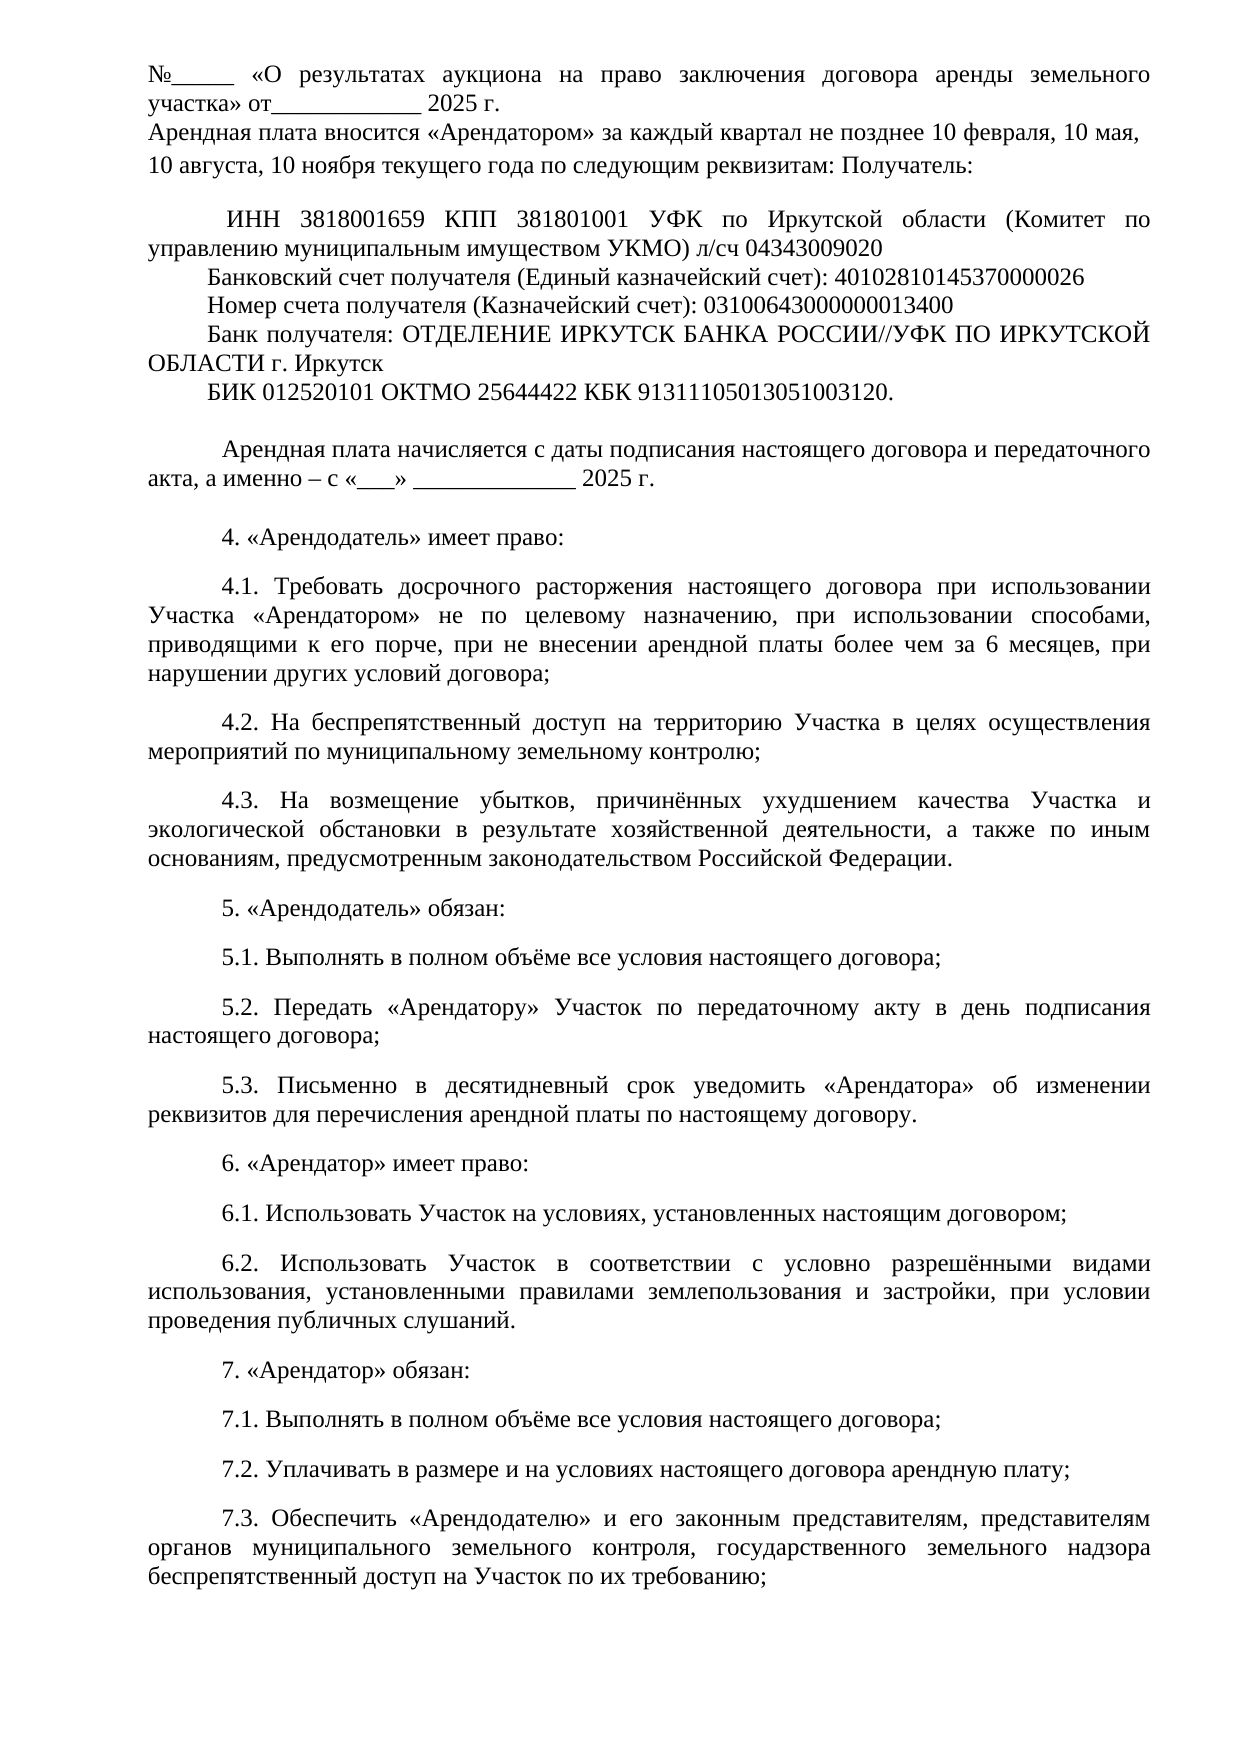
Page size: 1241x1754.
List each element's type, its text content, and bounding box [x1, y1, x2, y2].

text Номер счета получателя (Казначейский счет): 03100643000000013400 [148, 291, 1152, 319]
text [148, 59, 1152, 117]
text 5.2. Передать «Арендатору» Участок по передаточному акту в день подписания настоящего договора; [148, 992, 1152, 1049]
text 6. «Арендатор» имеет право: [148, 1148, 1152, 1177]
text 5.3. Письменно в десятидневный срок уведомить «Арендатора» об изменении реквизитов для перечисления арендной платы по настоящему договору. [148, 1070, 1152, 1128]
text 5. «Арендодатель» обязан: [148, 893, 1152, 921]
text 4.2. На беспрепятственный доступ на территорию Участка в целях осуществления мероприятий по муниципальному земельному контролю; [148, 707, 1152, 765]
text 6.1. Использовать Участок на условиях, установленных настоящим договором; [148, 1198, 1152, 1227]
text Арендная плата начисляется с даты подписания настоящего договора и передаточного акта, а именно – с «___» _____________ 2025 г. [148, 434, 1152, 493]
text ИНН 3818001659 КПП 381801001 УФК по Иркутской области (Комитет по управлению муниципальным имуществом УКМО) л/сч 04343009020 [148, 204, 1152, 262]
text Банковский счет получателя (Единый казначейский счет): 40102810145370000026 [148, 262, 1152, 291]
text 4.1. Требовать досрочного расторжения настоящего договора при использовании Участка «Арендатором» не по целевому назначению, при использовании способами, приводящими к его порче, при не внесении арендной платы более чем за 6 месяцев, при нарушении других условий договора; [148, 571, 1152, 686]
text 4. «Арендодатель» имеет право: [148, 522, 1152, 551]
text Арендная плата вносится «Арендатором» за каждый квартал не позднее 10 февраля, 10 мая, 10 августа, 10 ноября текущего года по следующим реквизитам: Получатель: [148, 117, 1141, 179]
text 4.3. На возмещение убытков, причинённых ухудшением качества Участка и экологической обстановки в результате хозяйственной деятельности, а также по иным основаниям, предусмотренным законодательством Российской Федерации. [148, 786, 1152, 872]
text 7.3. Обеспечить «Арендодателю» и его законным представителям, представителям органов муниципального земельного контроля, государственного земельного надзора беспрепятственный доступ на Участок по их требованию; [148, 1503, 1152, 1590]
text 5.1. Выполнять в полном объёме все условия настоящего договора; [148, 942, 1152, 971]
text 7. «Арендатор» обязан: [148, 1355, 1152, 1383]
text БИК 012520101 ОКТМО 25644422 КБК 91311105013051003120. [148, 377, 1152, 406]
text 6.2. Использовать Участок в соответствии с условно разрешёнными видами использования, установленными правилами землепользования и застройки, при условии проведения публичных слушаний. [148, 1248, 1152, 1334]
text Банк получателя: ОТДЕЛЕНИЕ ИРКУТСК БАНКА РОССИИ//УФК ПО ИРКУТСКОЙ ОБЛАСТИ г. Иркутск [148, 319, 1152, 377]
text 7.1. Выполнять в полном объёме все условия настоящего договора; [148, 1404, 1152, 1433]
text 7.2. Уплачивать в размере и на условиях настоящего договора арендную плату; [148, 1454, 1152, 1483]
